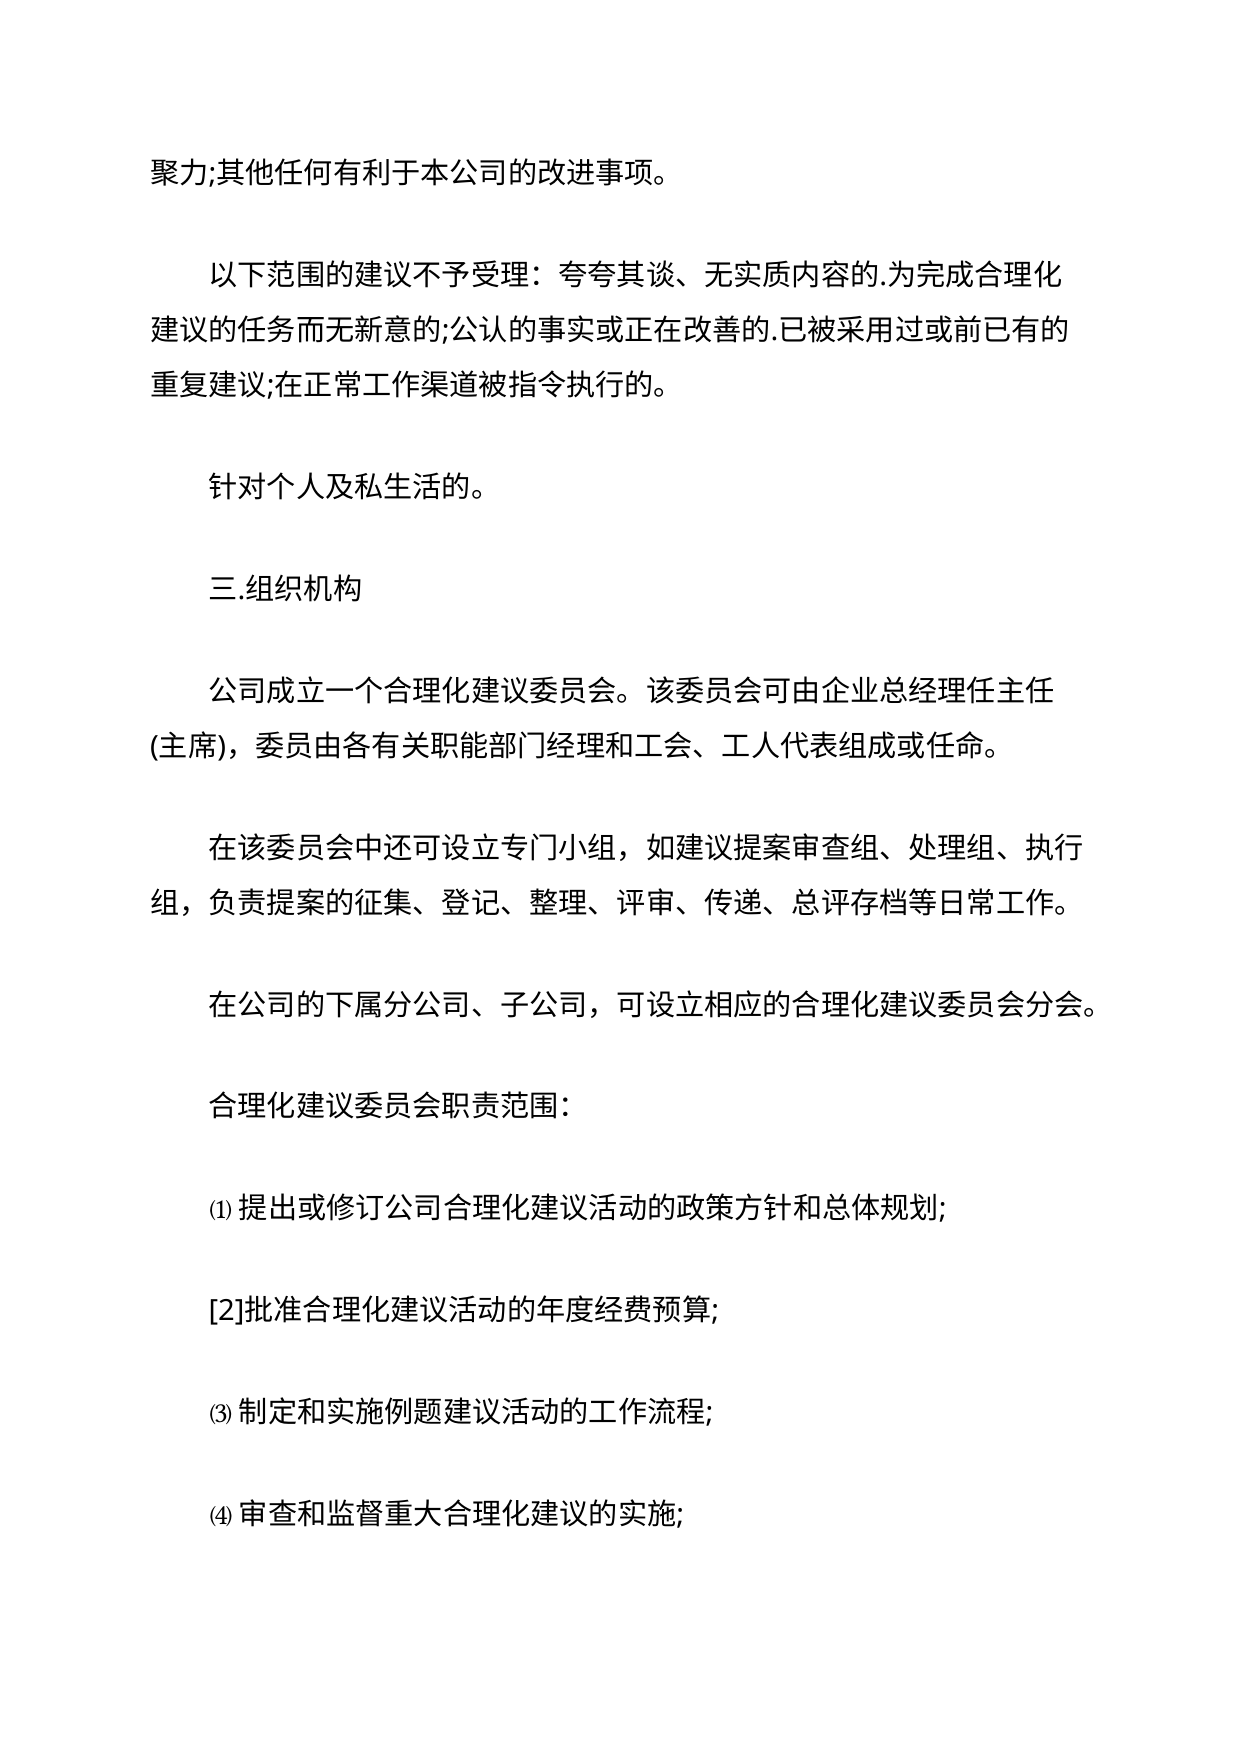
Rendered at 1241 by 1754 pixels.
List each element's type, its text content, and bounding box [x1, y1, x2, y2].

text 针对个人及私生活的。 [150, 464, 1090, 506]
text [150, 150, 1090, 192]
text ⑷审查和监督重大合理化建议的实施; [150, 1491, 1090, 1533]
text 在该委员会中还可设立专门小组，如建议提案审查组、处理组、执行组，负责提案的征集、登记、整理、评审、传递、总评存档等日常工作。 [150, 824, 1090, 922]
text [2]批准合理化建议活动的年度经费预算; [150, 1287, 1090, 1329]
text 合理化建议委员会职责范围： [150, 1083, 1090, 1125]
text ⑴提出或修订公司合理化建议活动的政策方针和总体规划; [150, 1185, 1090, 1227]
text 公司成立一个合理化建议委员会。该委员会可由企业总经理任主任(主席)，委员由各有关职能部门经理和工会、工人代表组成或任命。 [150, 668, 1090, 765]
text 以下范围的建议不予受理：夸夸其谈、无实质内容的.为完成合理化建议的任务而无新意的;公认的事实或正在改善的.已被采用过或前已有的重复建议;在正常工作渠道被指令执行的。 [150, 252, 1090, 404]
text 在公司的下属分公司、子公司，可设立相应的合理化建议委员会分会。 [150, 981, 1090, 1023]
text 三.组织机构 [150, 566, 1090, 608]
text ⑶制定和实施例题建议活动的工作流程; [150, 1389, 1090, 1431]
